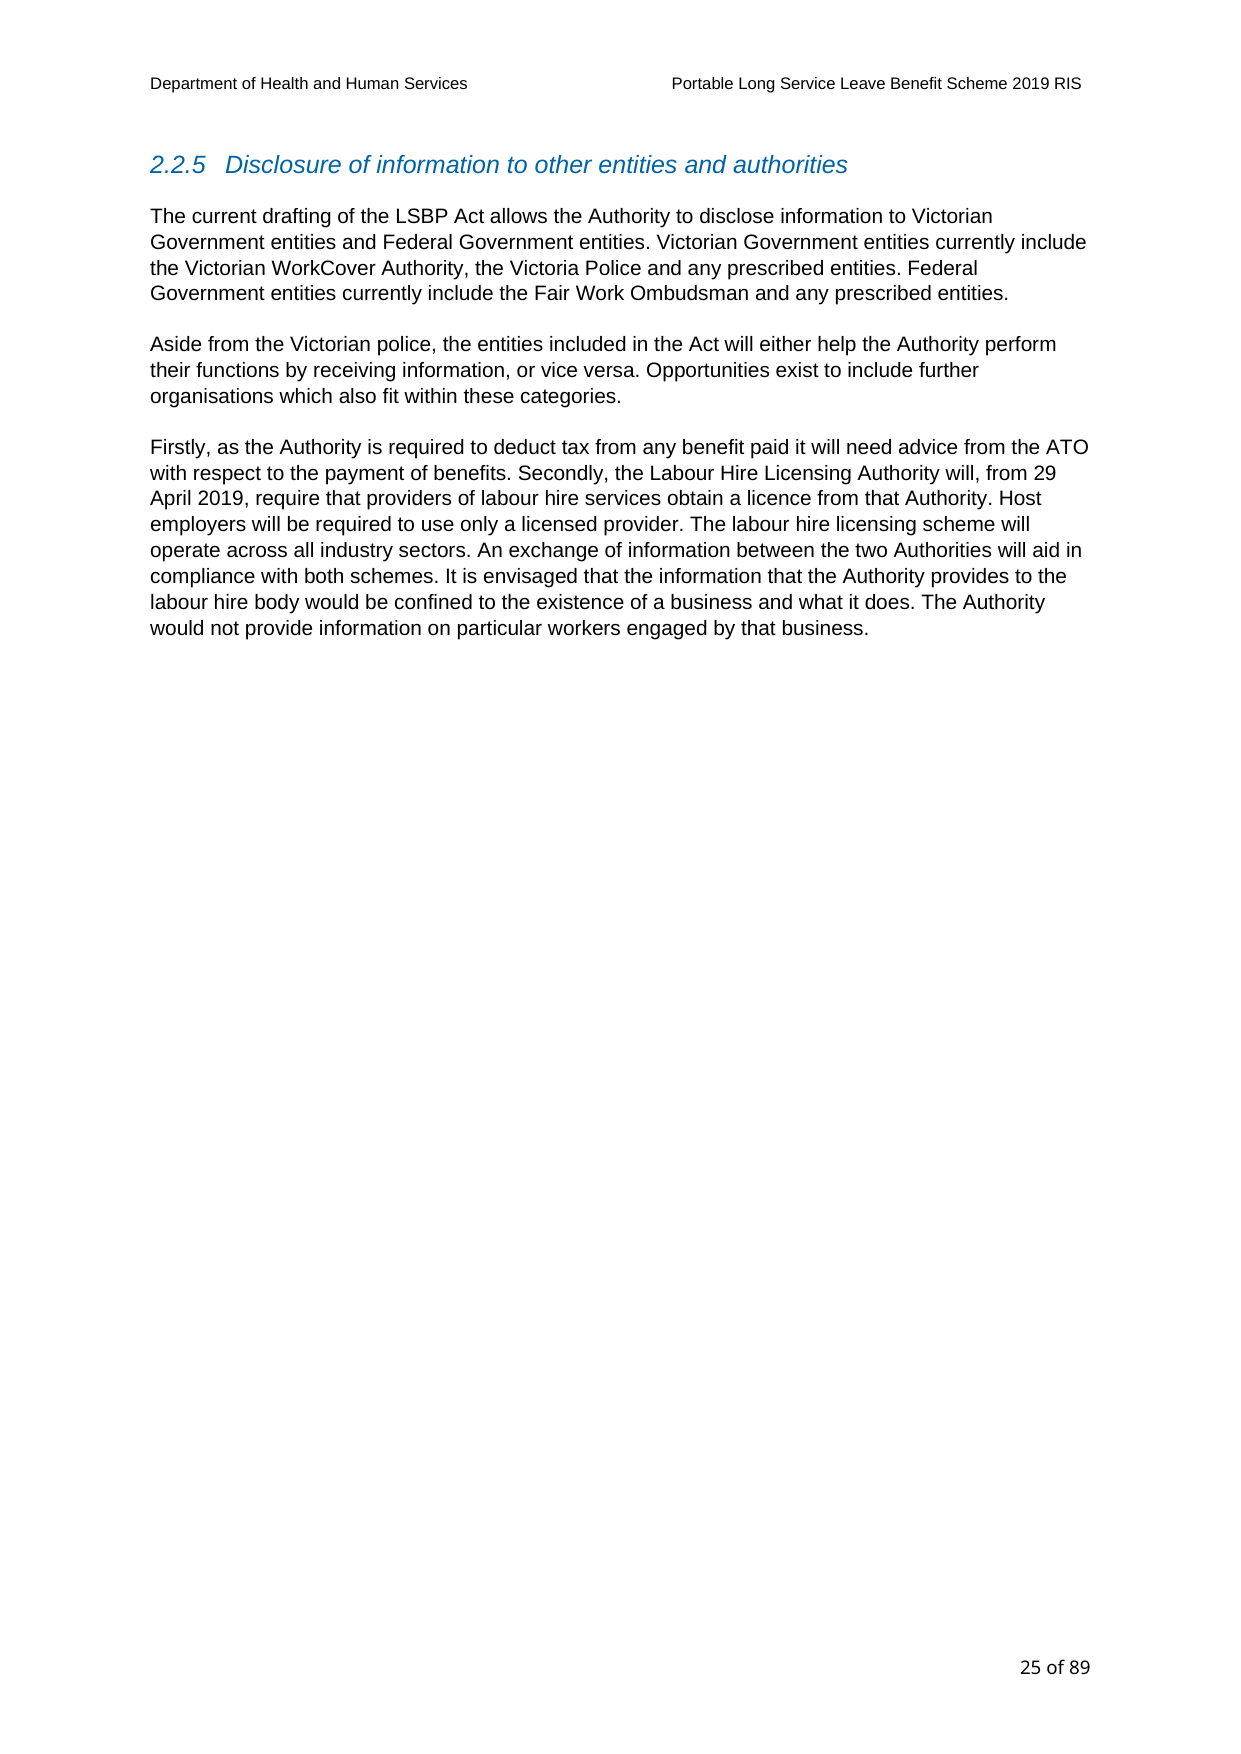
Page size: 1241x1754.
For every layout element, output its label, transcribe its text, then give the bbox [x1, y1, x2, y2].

text The current drafting of the LSBP Act allows the Authority to disclose information to Victorian Government entities and Federal Government entities. Victorian Government entities currently include the Victorian WorkCover Authority, the Victoria Police and any prescribed entities. Federal Government entities currently include the Fair Work Ombudsman and any prescribed entities. [150, 204, 1090, 305]
subtitle Disclosure of information to other entities and authorities [150, 150, 1090, 179]
text Firstly, as the Authority is required to deduct tax from any benefit paid it will need advice from the ATO with respect to the payment of benefits. Secondly, the Labour Hire Licensing Authority will, from 29 April 2019, require that providers of labour hire services obtain a licence from that Authority. Host employers will be required to use only a licensed provider. The labour hire licensing scheme will operate across all industry sectors. An exchange of information between the two Authorities will aid in compliance with both schemes. It is envisaged that the information that the Authority provides to the labour hire body would be confined to the existence of a business and what it does. The Authority would not provide information on particular workers engaged by that business. [150, 434, 1090, 639]
text Aside from the Victorian police, the entities included in the Act will either help the Authority perform their functions by receiving information, or vice versa. Opportunities exist to include further organisations which also fit within these categories. [150, 332, 1090, 408]
